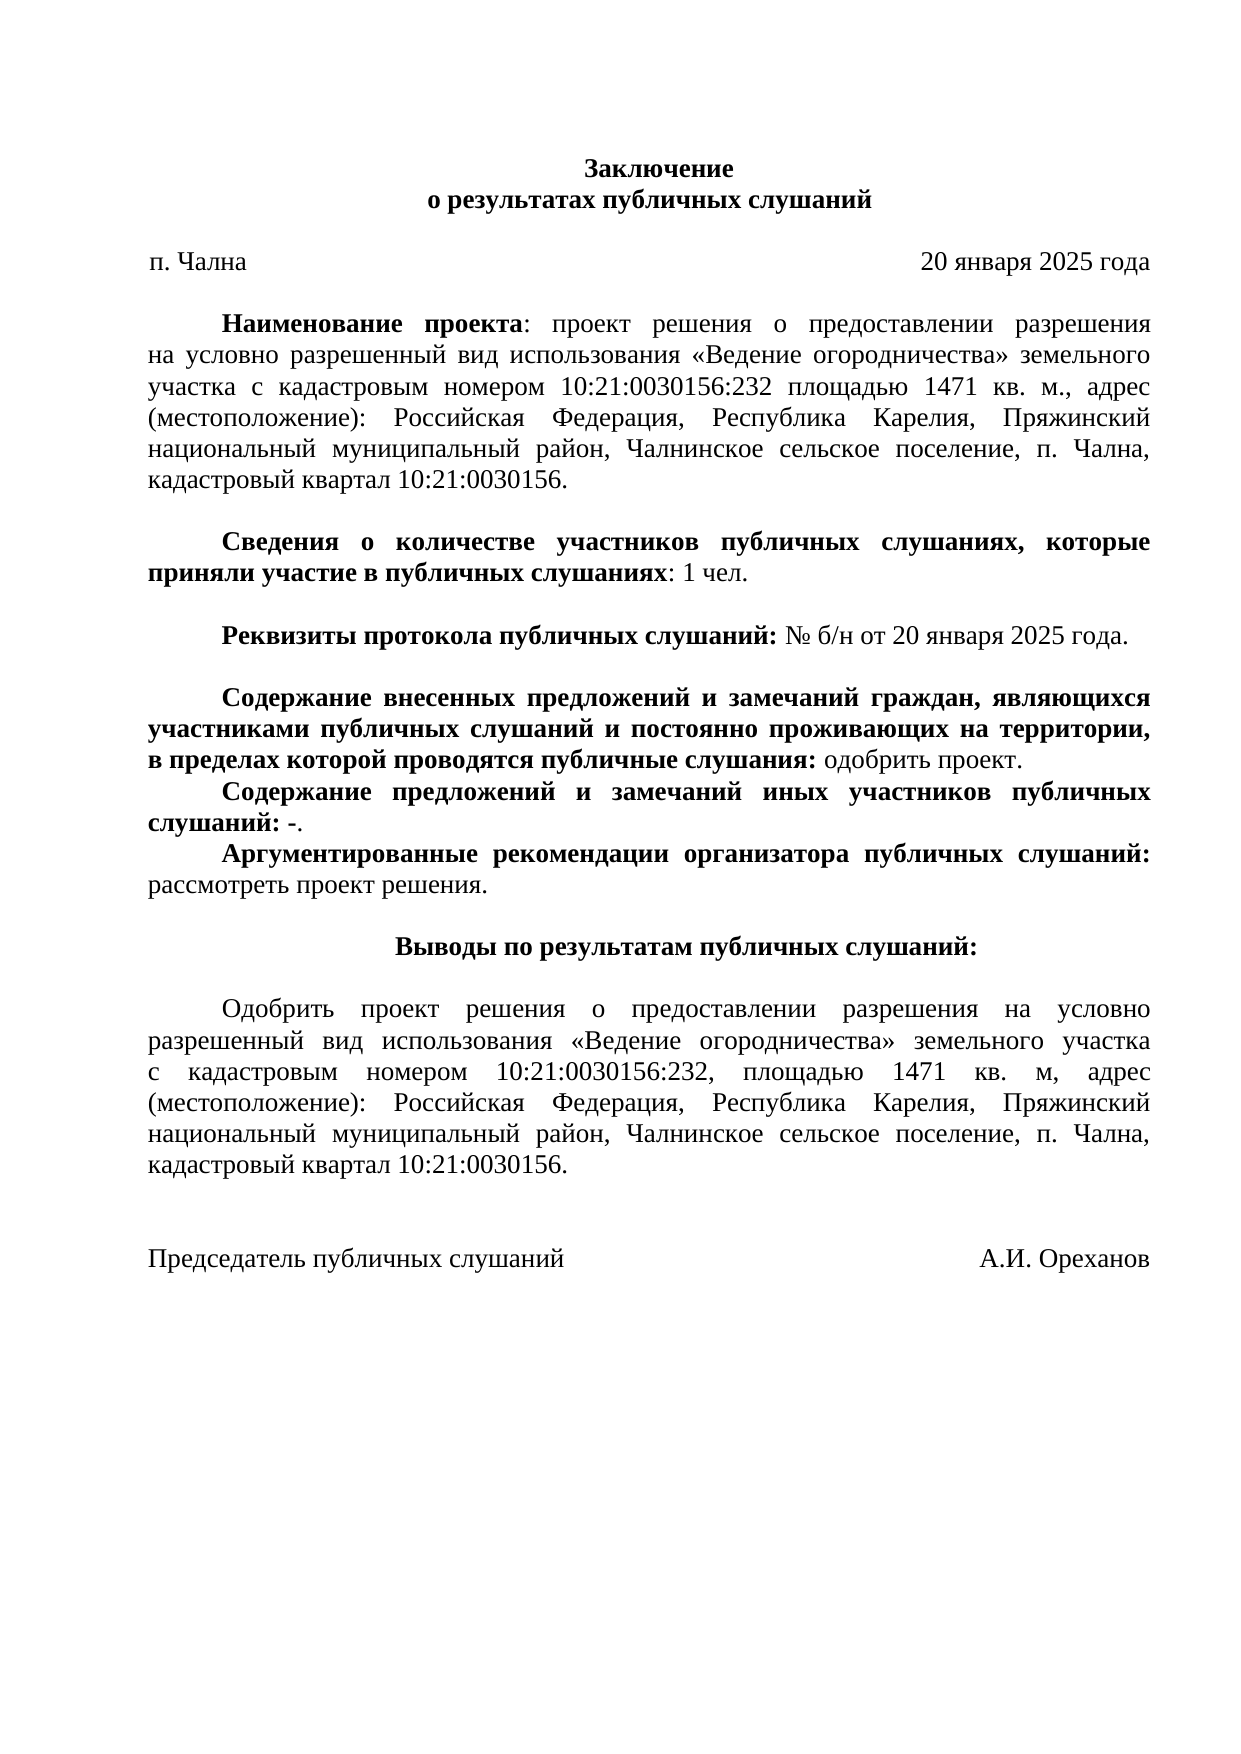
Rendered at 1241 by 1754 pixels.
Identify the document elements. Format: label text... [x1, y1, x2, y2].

text о результатах публичных слушаний [148, 183, 1152, 214]
text Заключение [516, 152, 1152, 183]
text Одобрить проект решения о предоставлении разрешения на условно разрешенный вид использования «Ведение огородничества» земельного участка с кадастровым номером 10:21:0030156:232, площадью 1471 кв. м, адрес (местоположение): Российская Федерация, Республика Карелия, Пряжинский национальный муниципальный район, Чалнинское сельское поселение, п. Чална, кадастровый квартал 10:21:0030156. [148, 993, 1152, 1179]
text Наименование проекта: проект решения о предоставлении разрешения на условно разрешенный вид использования «Ведение огородничества» земельного участка с кадастровым номером 10:21:0030156:232 площадью 1471 кв. м., адрес (местоположение): Российская Федерация, Республика Карелия, Пряжинский национальный муниципальный район, Чалнинское сельское поселение, п. Чална, кадастровый квартал 10:21:0030156. [148, 307, 1152, 494]
text Содержание предложений и замечаний иных участников публичных слушаний: -. [148, 774, 1152, 837]
text Сведения о количестве участников публичных слушаниях, которые приняли участие в публичных слушаниях: 1 чел. [148, 525, 1152, 588]
text п. Чална 20 января 2025 года [148, 245, 1152, 276]
text Председатель публичных слушаний А.И. Ореханов [148, 1242, 1152, 1273]
text Содержание внесенных предложений и замечаний граждан, являющихся участниками публичных слушаний и постоянно проживающих на территории, в пределах которой проводятся публичные слушания: одобрить проект. [148, 681, 1152, 774]
text Реквизиты протокола публичных слушаний: № б/н от 20 января 2025 года. [148, 619, 1152, 650]
text Выводы по результатам публичных слушаний: [148, 930, 1152, 961]
text Аргументированные рекомендации организатора публичных слушаний: рассмотреть проект решения. [148, 837, 1152, 899]
